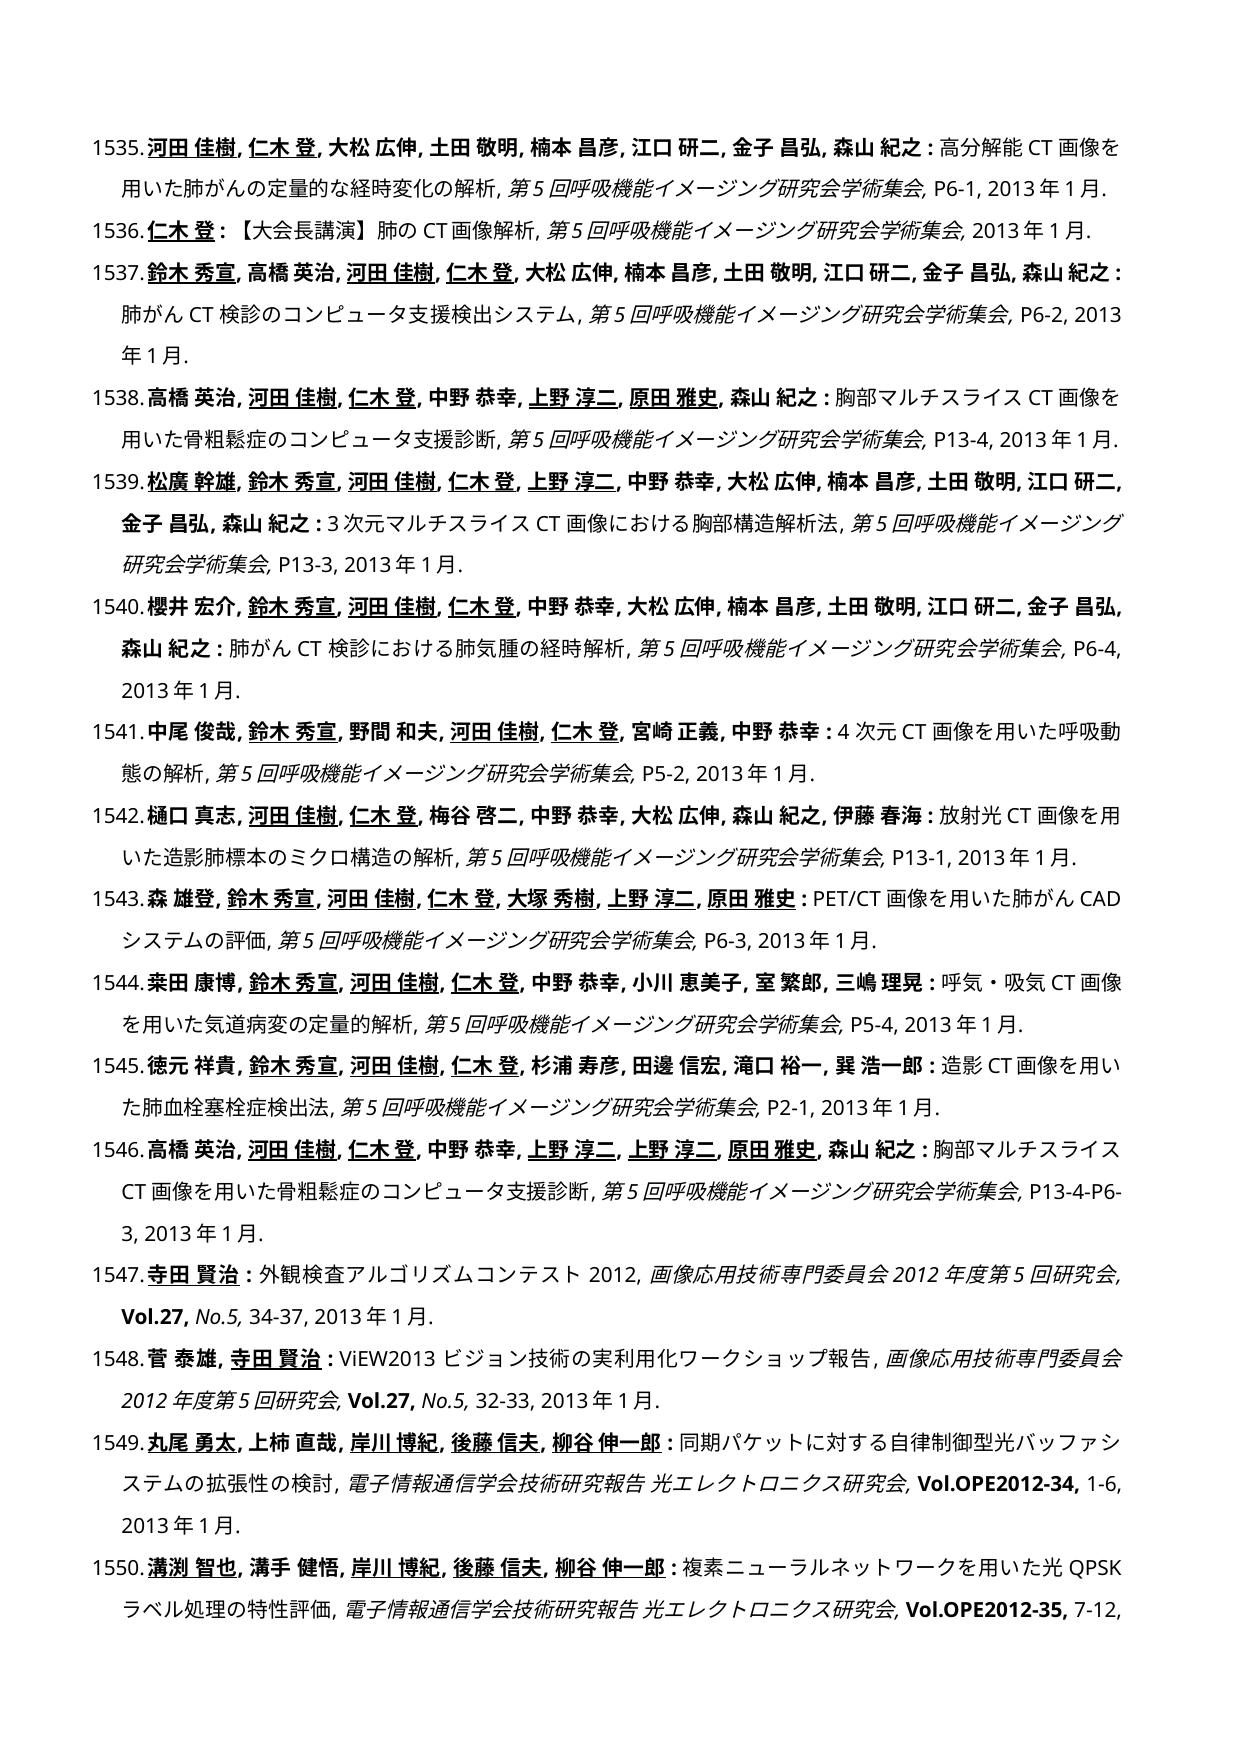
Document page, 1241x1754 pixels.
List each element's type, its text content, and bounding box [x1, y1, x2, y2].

list 河田 佳樹, 仁木 登, 大松 広伸, 土田 敬明, 楠本 昌彦, 江口 研二, 金子 昌弘, 森山 紀之 : 高分解能CT 画像を用いた肺がんの定量的な経時変化の解析, 第5回呼吸機能イメージング研究会学術集会, P6-1, 2013年1月. [92, 125, 1122, 209]
list 樋口 真志, 河田 佳樹, 仁木 登, 梅谷 啓二, 中野 恭幸, 大松 広伸, 森山 紀之, 伊藤 春海 : 放射光CT 画像を用いた造影肺標本のミクロ構造の解析, 第5回呼吸機能イメージング研究会学術集会, P13-1, 2013年1月. [92, 793, 1122, 877]
list 桒田 康博, 鈴木 秀宣, 河田 佳樹, 仁木 登, 中野 恭幸, 小川 恵美子, 室 繁郎, 三嶋 理晃 : 呼気・吸気CT画像を用いた気道病変の定量的解析, 第5回呼吸機能イメージング研究会学術集会, P5-4, 2013年1月. [92, 961, 1122, 1044]
list 森 雄登, 鈴木 秀宣, 河田 佳樹, 仁木 登, 大塚 秀樹, 上野 淳二, 原田 雅史 : PET/CT 画像を用いた肺がんCAD システムの評価, 第5回呼吸機能イメージング研究会学術集会, P6-3, 2013年1月. [92, 877, 1122, 961]
list 丸尾 勇太, 上柿 直哉, 岸川 博紀, 後藤 信夫, 柳谷 伸一郎 : 同期パケットに対する自律制御型光バッファシステムの拡張性の検討, 電子情報通信学会技術研究報告 光エレクトロニクス研究会, Vol.OPE2012-34, 1-6, 2013年1月. [92, 1420, 1122, 1545]
list 菅 泰雄, 寺田 賢治 : ViEW2013 ビジョン技術の実利用化ワークショップ報告, 画像応用技術専門委員会2012年度第5回研究会, Vol.27, No.5, 32-33, 2013年1月. [92, 1336, 1122, 1420]
list 仁木 登 : 【大会長講演】肺のCT画像解析, 第5回呼吸機能イメージング研究会学術集会, 2013年1月. [92, 209, 1122, 250]
list 寺田 賢治 : 外観検査アルゴリズムコンテスト2012, 画像応用技術専門委員会2012年度第5回研究会, Vol.27, No.5, 34-37, 2013年1月. [92, 1253, 1122, 1336]
list 高橋 英治, 河田 佳樹, 仁木 登, 中野 恭幸, 上野 淳二, 原田 雅史, 森山 紀之 : 胸部マルチスライスCT 画像を用いた骨粗鬆症のコンピュータ支援診断, 第5回呼吸機能イメージング研究会学術集会, P13-4, 2013年1月. [92, 376, 1122, 459]
list 櫻井 宏介, 鈴木 秀宣, 河田 佳樹, 仁木 登, 中野 恭幸, 大松 広伸, 楠本 昌彦, 土田 敬明, 江口 研二, 金子 昌弘, 森山 紀之 : 肺がんCT 検診における肺気腫の経時解析, 第5回呼吸機能イメージング研究会学術集会, P6-4, 2013年1月. [92, 584, 1122, 710]
list 中尾 俊哉, 鈴木 秀宣, 野間 和夫, 河田 佳樹, 仁木 登, 宮崎 正義, 中野 恭幸 : 4 次元CT 画像を用いた呼吸動態の解析, 第5回呼吸機能イメージング研究会学術集会, P5-2, 2013年1月. [92, 710, 1122, 793]
list 徳元 祥貴, 鈴木 秀宣, 河田 佳樹, 仁木 登, 杉浦 寿彦, 田邊 信宏, 滝口 裕一, 巽 浩一郎 : 造影CT画像を用いた肺血栓塞栓症検出法, 第5回呼吸機能イメージング研究会学術集会, P2-1, 2013年1月. [92, 1044, 1122, 1128]
list 鈴木 秀宣, 高橋 英治, 河田 佳樹, 仁木 登, 大松 広伸, 楠本 昌彦, 土田 敬明, 江口 研二, 金子 昌弘, 森山 紀之 : 肺がんCT 検診のコンピュータ支援検出システム, 第5回呼吸機能イメージング研究会学術集会, P6-2, 2013年1月. [92, 250, 1122, 376]
list 高橋 英治, 河田 佳樹, 仁木 登, 中野 恭幸, 上野 淳二, 上野 淳二, 原田 雅史, 森山 紀之 : 胸部マルチスライスCT 画像を用いた骨粗鬆症のコンピュータ支援診断, 第5回呼吸機能イメージング研究会学術集会, P13-4-P6-3, 2013年1月. [92, 1128, 1122, 1253]
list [92, 1545, 1122, 1629]
list 松廣 幹雄, 鈴木 秀宣, 河田 佳樹, 仁木 登, 上野 淳二, 中野 恭幸, 大松 広伸, 楠本 昌彦, 土田 敬明, 江口 研二, 金子 昌弘, 森山 紀之 : 3次元マルチスライスCT 画像における胸部構造解析法, 第5回呼吸機能イメージング研究会学術集会, P13-3, 2013年1月. [92, 459, 1122, 584]
